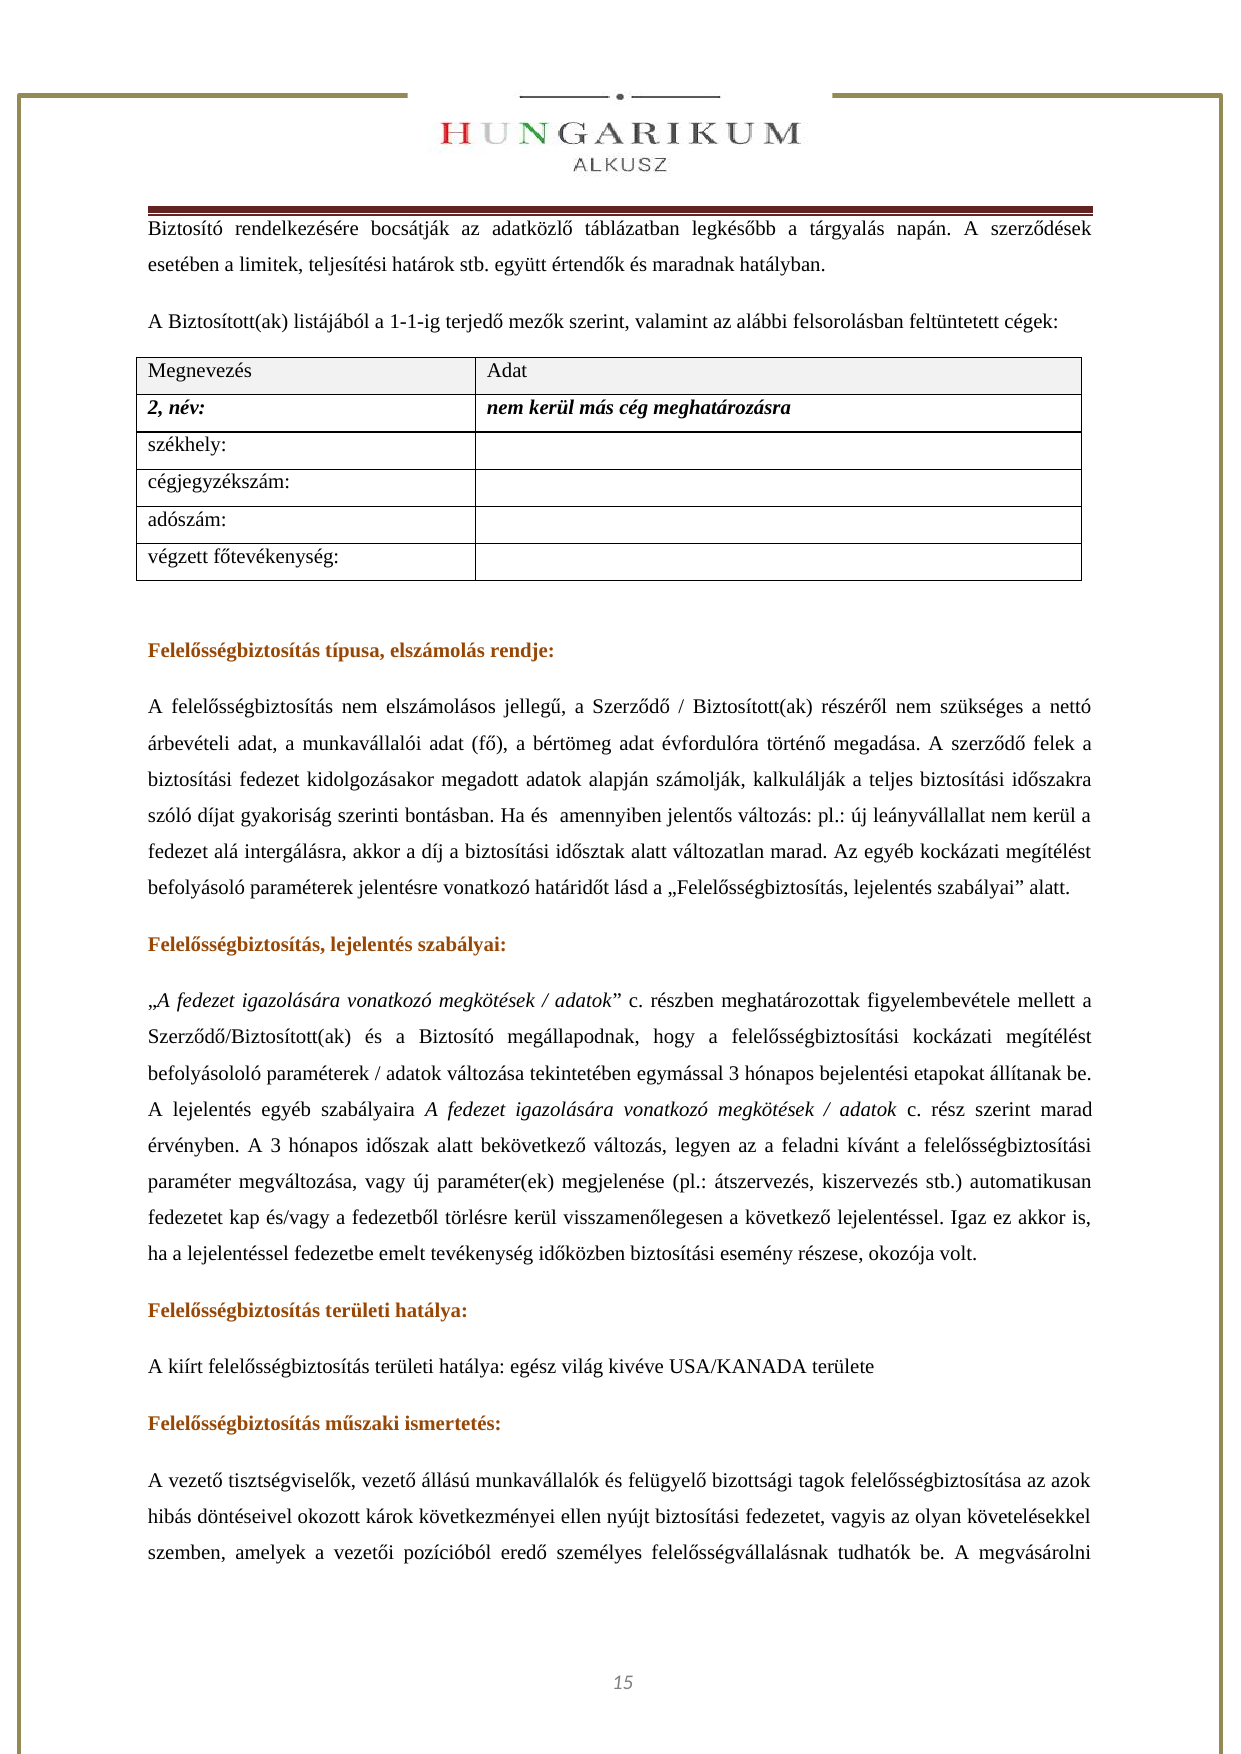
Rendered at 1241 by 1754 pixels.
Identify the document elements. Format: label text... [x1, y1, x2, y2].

table_cell cégjegyzékszám: [137, 470, 475, 506]
text A kiírt felelősségbiztosítás területi hatálya: egész világ kivéve USA/KANADA területe [148, 1354, 1093, 1378]
table_cell székhely: [137, 433, 475, 468]
text Felelősségbiztosítás területi hatálya: [148, 1298, 1093, 1322]
text A felelősségbiztosítás nem elszámolásos jellegű, a Szerződő / Biztosított(ak) részéről nem szükséges a nettó árbevételi adat, a munkavállalói adat (fő), a bértömeg adat évfordulóra történő megadása. A szerződő felek a biztosítási fedezet kidolgozásakor megadott adatok alapján számolják, kalkulálják a teljes biztosítási időszakra szóló díjat gyakoriság szerinti bontásban. Ha és amennyiben jelentős változás: pl.: új leányvállallat nem kerül a fedezet alá intergálásra, akkor a díj a biztosítási idősztak alatt változatlan marad. Az egyéb kockázati megítélést befolyásoló paraméterek jelentésre vonatkozó határidőt lásd a „Felelősségbiztosítás, lejelentés szabályai” alatt. [148, 694, 1093, 899]
table_cell végzett főtevékenység: [137, 544, 475, 580]
text Felelősségbiztosítás, lejelentés szabályai: [148, 932, 1093, 956]
text „A fedezet igazolására vonatkozó megkötések / adatok” c. részben meghatározottak figyelembevétele mellett a Szerződő/Biztosított(ak) és a Biztosító megállapodnak, hogy a felelősségbiztosítási kockázati megítélést befolyásololó paraméterek / adatok változása tekintetében egymással 3 hónapos bejelentési etapokat állítanak be. A lejelentés egyéb szabályaira A fedezet igazolására vonatkozó megkötések / adatok c. rész szerint marad érvényben. A 3 hónapos időszak alatt bekövetkező változás, legyen az a feladni kívánt a felelősségbiztosítási paraméter megváltozása, vagy új paraméter(ek) megjelenése (pl.: átszervezés, kiszervezés stb.) automatikusan fedezetet kap és/vagy a fedezetből törlésre kerül visszamenőlegesen a következő lejelentéssel. Igaz ez akkor is, ha a lejelentéssel fedezetbe emelt tevékenység időközben biztosítási esemény részese, okozója volt. [148, 988, 1093, 1265]
table_cell [476, 507, 1081, 543]
table_cell [476, 470, 1081, 506]
table_cell [476, 544, 1081, 580]
text A Biztosított(ak) listájából a 1-1-ig terjedő mezők szerint, valamint az alábbi felsorolásban feltüntetett cégek: [148, 309, 1093, 333]
table_header Adat [476, 358, 1081, 394]
picture [407, 59, 833, 205]
table_cell 2, név: [137, 395, 475, 431]
table_cell [476, 433, 1081, 468]
text Felelősségbiztosítás műszaki ismertetés: [148, 1411, 1093, 1435]
table_header Megnevezés [137, 358, 475, 394]
table_cell nem kerül más cég meghatározásra [476, 395, 1081, 431]
table_cell adószám: [137, 507, 475, 543]
text Felelősségbiztosítás típusa, elszámolás rendje: [148, 638, 1093, 662]
